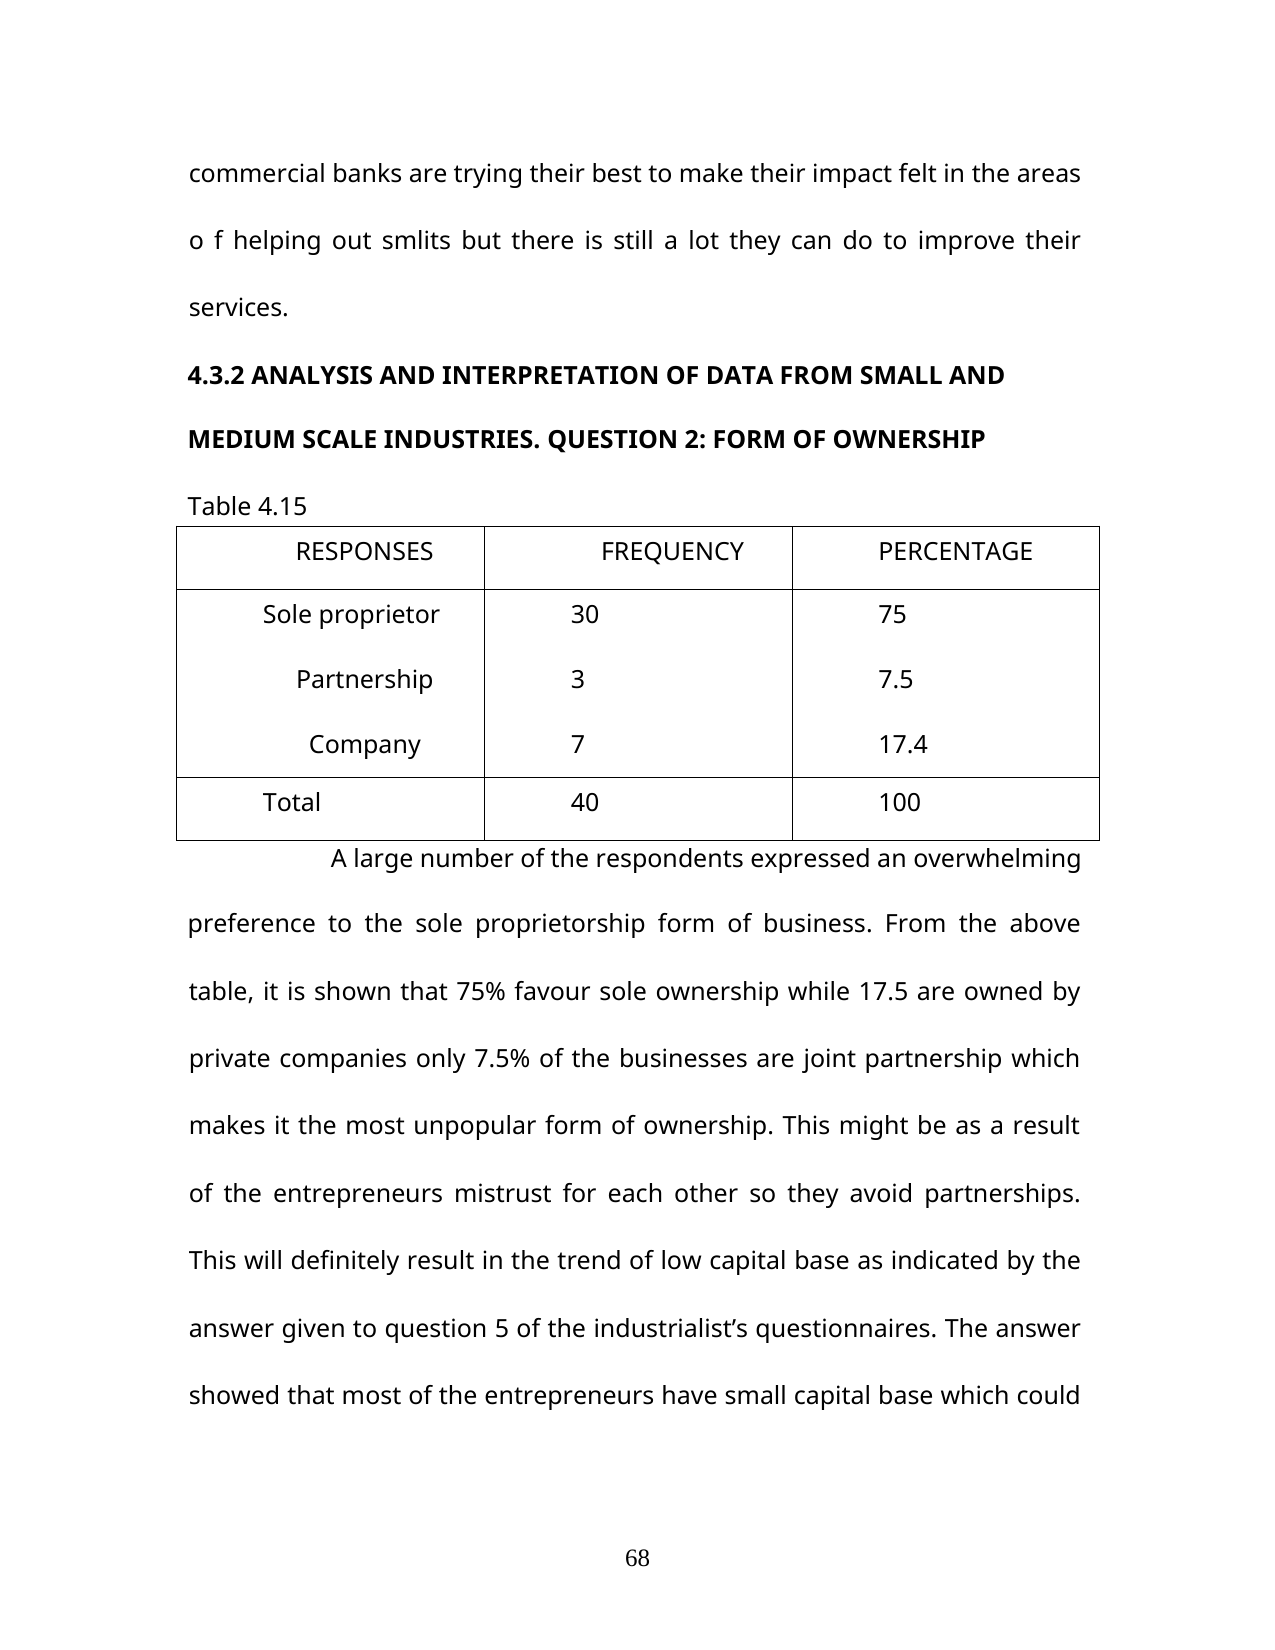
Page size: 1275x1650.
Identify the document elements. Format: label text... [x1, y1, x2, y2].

table_cell Total [177, 778, 484, 839]
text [187, 155, 1082, 324]
table_cell Sole proprietor Partnership Company [177, 590, 484, 777]
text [187, 906, 1082, 1412]
table_header PERCENTAGE [793, 527, 1099, 589]
text A large number of the respondents expressed an overwhelming [187, 841, 1082, 875]
table_header RESPONSES [177, 527, 484, 589]
table_cell 100 [793, 778, 1099, 839]
table_cell 75 7.5 17.4 [793, 590, 1099, 777]
table_cell 30 3 7 [485, 590, 792, 777]
subtitle MEDIUM SCALE INDUSTRIES. QUESTION 2: FORM OF OWNERSHIP [187, 422, 1082, 456]
table_header FREQUENCY [485, 527, 792, 589]
text Table 4.15 [187, 488, 1082, 522]
table_cell 40 [485, 778, 792, 839]
text 4.3.2 ANALYSIS AND INTERPRETATION OF DATA FROM SMALL AND [187, 358, 1082, 392]
